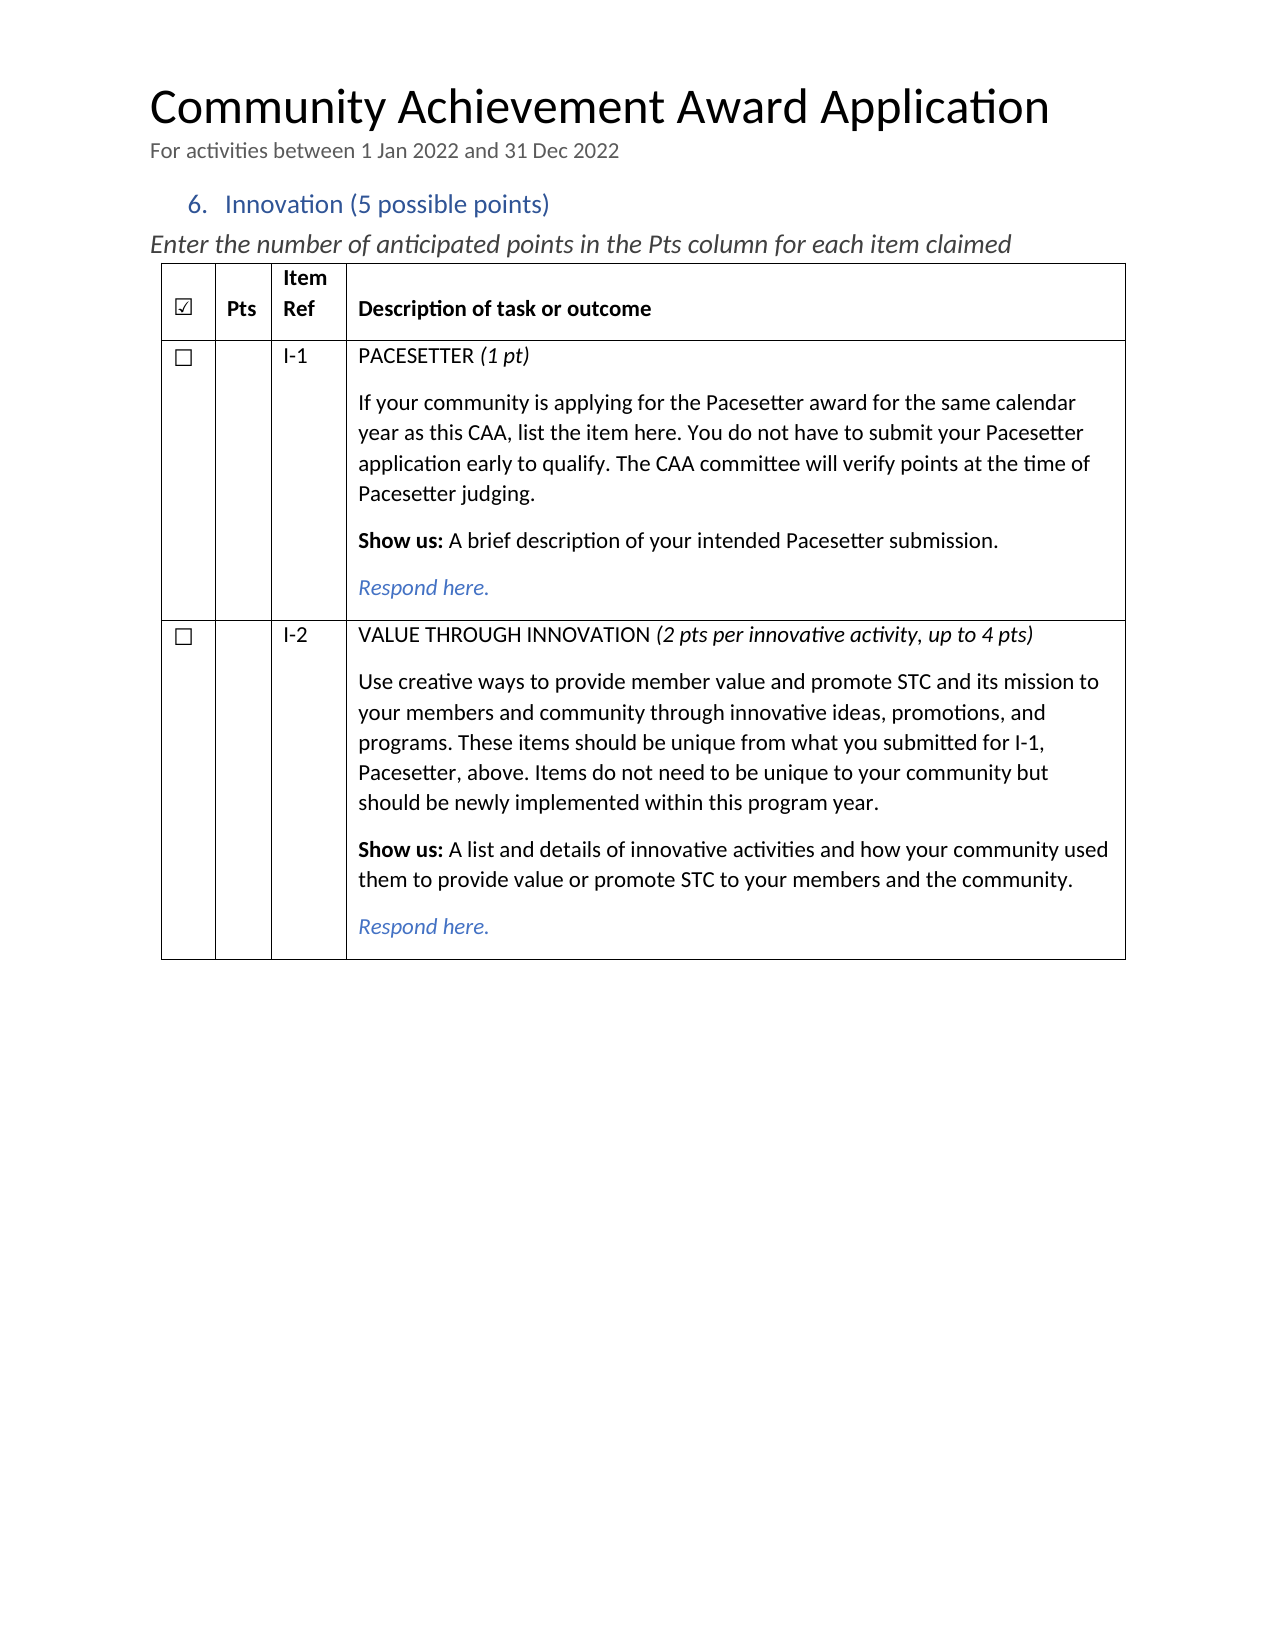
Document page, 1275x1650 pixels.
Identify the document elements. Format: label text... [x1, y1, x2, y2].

table_header Pts [216, 264, 271, 340]
table_cell I-2 [272, 621, 346, 959]
table_cell PACESETTER (1 pt) If your community is applying for the Pacesetter award for the same calendar year as this CAA, list the item here. You do not have to submit your Pacesetter application early to qualify. The CAA committee will verify points at the time of Pacesetter judging. Show us: A brief description of your intended Pacesetter submission. Respond here. [347, 341, 1125, 619]
table_cell ☐ [162, 621, 215, 959]
subtitle Enter the number of anticipated points in the Pts column for each item claimed [150, 227, 1125, 260]
table_cell VALUE THROUGH INNOVATION (2 pts per innovative activity, up to 4 pts) Use creative ways to provide member value and promote STC and its mission to your members and community through innovative ideas, promotions, and programs. These items should be unique from what you submitted for I-1, Pacesetter, above. Items do not need to be unique to your community but should be newly implemented within this program year. Show us: A list and details of innovative activities and how your community used them to provide value or promote STC to your members and the community. Respond here. [347, 621, 1125, 959]
table_cell I-1 [272, 341, 346, 619]
table_cell [216, 621, 271, 959]
table_cell [216, 341, 271, 619]
table_header Description of task or outcome [347, 264, 1125, 340]
table_header Item Ref [272, 264, 346, 340]
subtitle Innovation (5 possible points) [187, 187, 1125, 220]
table_header ☑ [162, 264, 215, 340]
table_cell ☐ [162, 341, 215, 619]
